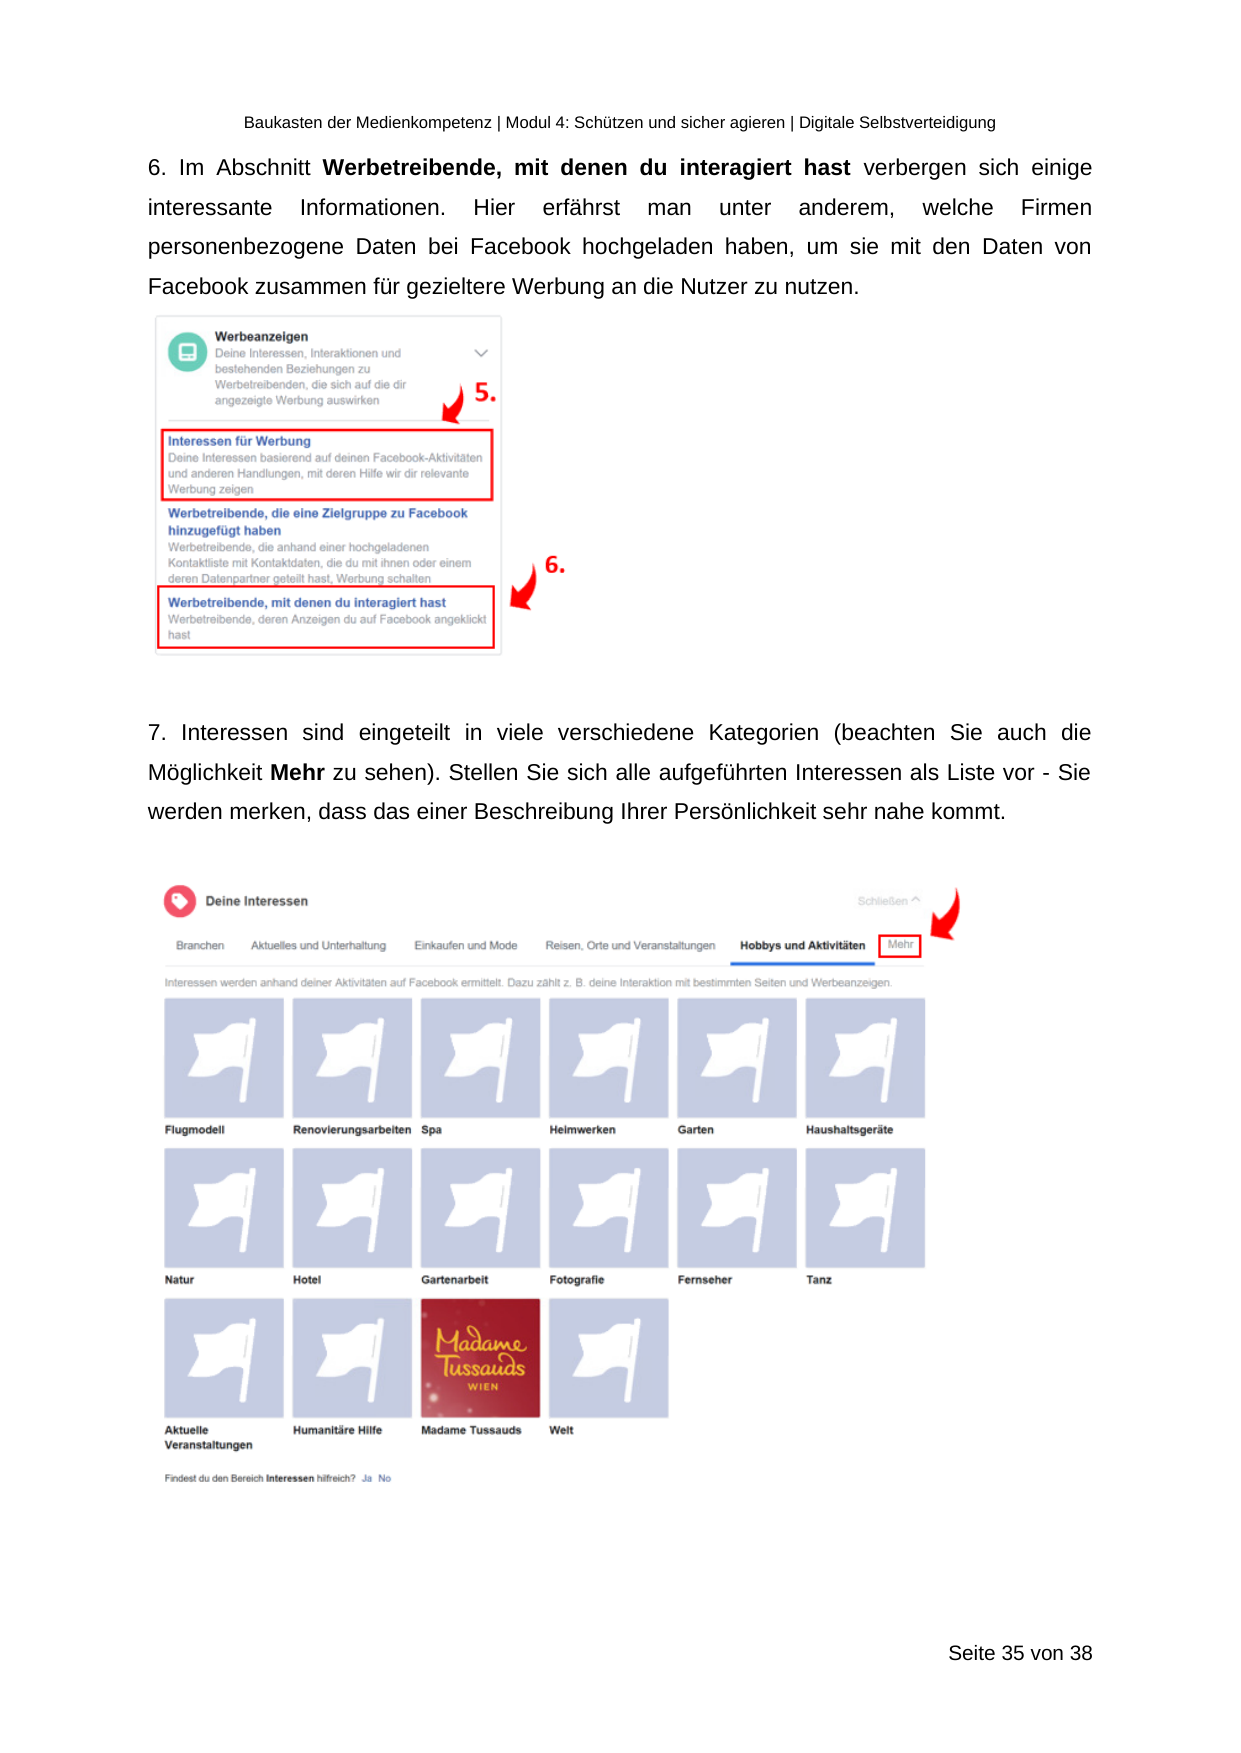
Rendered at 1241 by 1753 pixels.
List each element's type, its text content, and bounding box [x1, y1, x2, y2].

text 6. Im Abschnitt Werbetreibende, mit denen du interagiert hast verbergen sich einige interessante Informationen. Hier erfährst man unter anderem, welche Firmen personenbezogene Daten bei Facebook hochgeladen haben, um sie mit den Daten von Facebook zusammen für gezieltere Werbung an die Nutzer zu nutzen. [148, 154, 1093, 299]
text 7. Interessen sind eingeteilt in viele verschiedene Kategorien (beachten Sie auch die Möglichkeit Mehr zu sehen). Stellen Sie sich alle aufgeführten Interessen als Liste vor - Sie werden merken, dass das einer Beschreibung Ihrer Persönlichkeit sehr nahe kommt. [148, 719, 1093, 825]
picture [147, 837, 982, 1498]
picture [147, 312, 581, 667]
